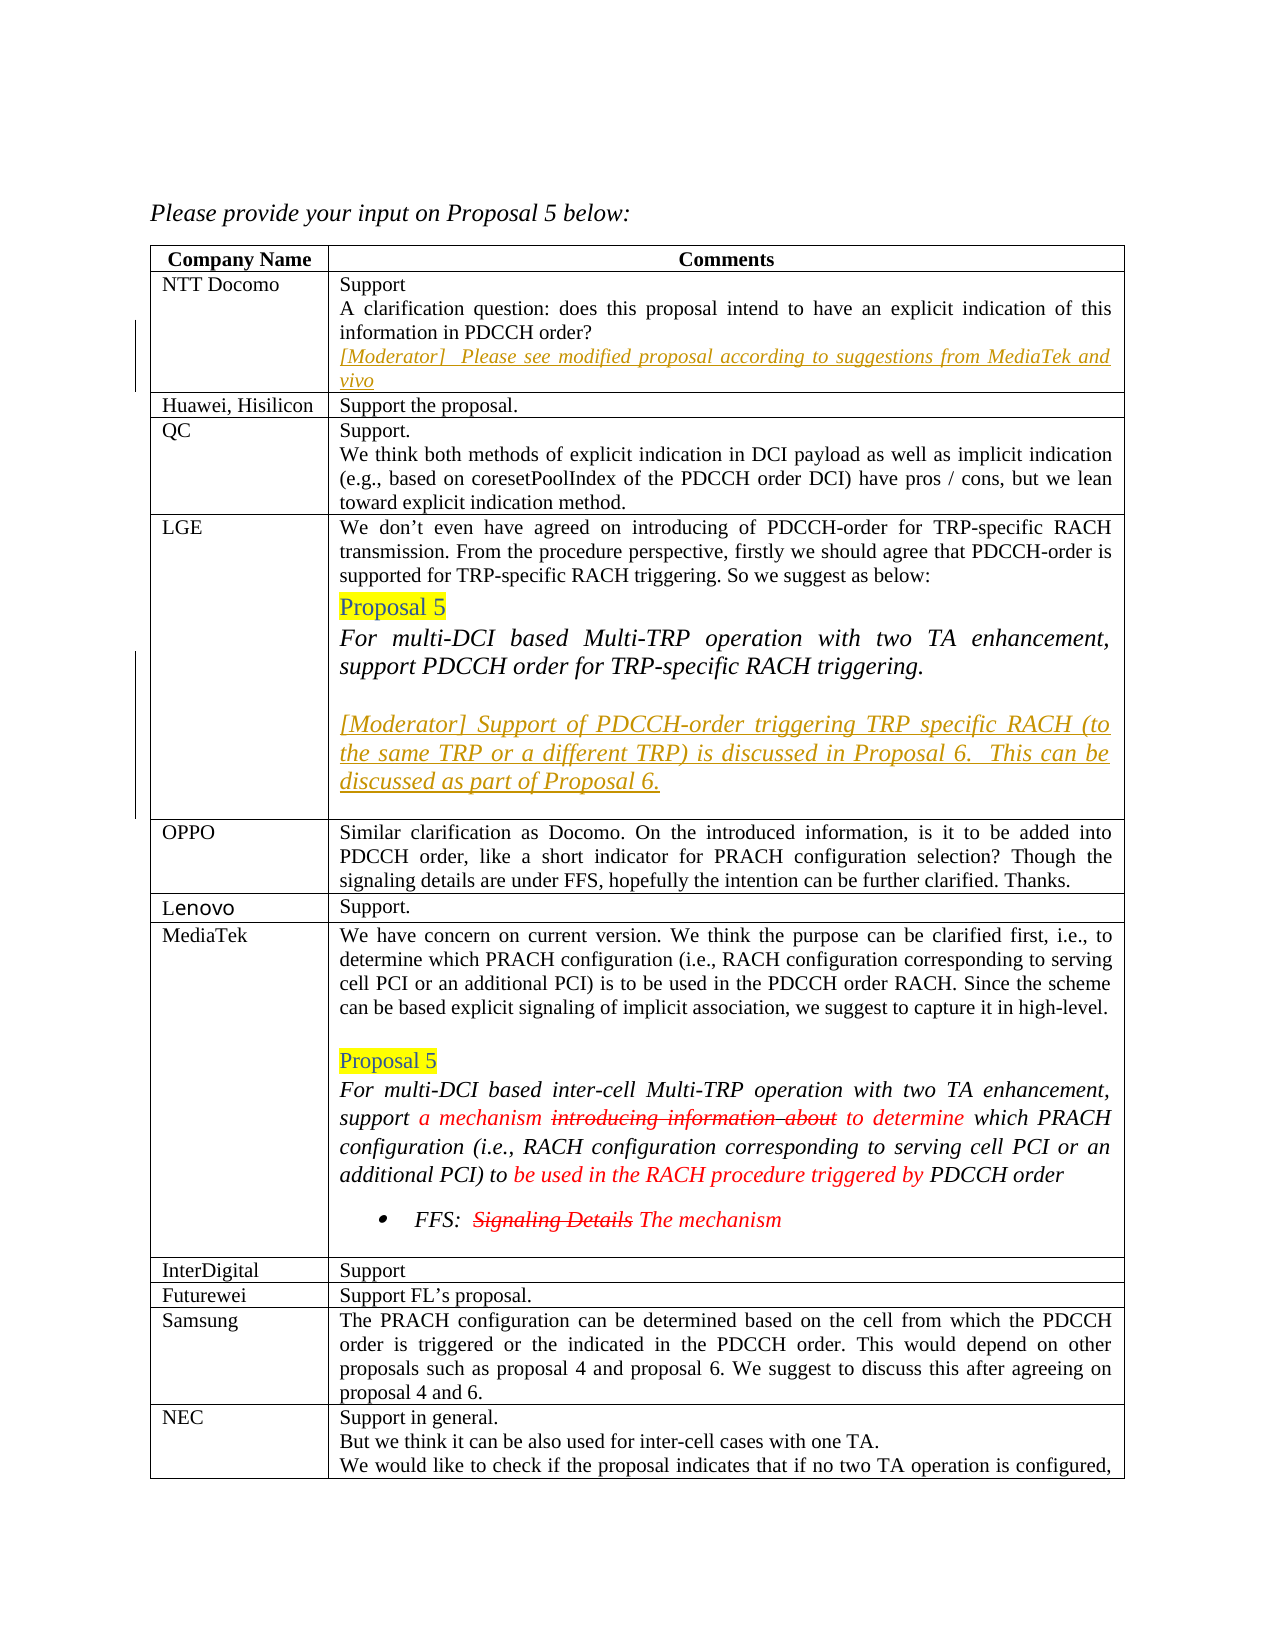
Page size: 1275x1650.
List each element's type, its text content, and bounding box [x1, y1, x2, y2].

table_cell Support the proposal. [329, 393, 1124, 417]
text Please provide your input on Proposal 5 below: [150, 198, 1125, 226]
table_cell QC [151, 418, 328, 514]
table_cell The PRACH configuration can be determined based on the cell from which the PDCCH order is triggered or the indicated in the PDCCH order. This would depend on other proposals such as proposal 4 and proposal 6. We suggest to discuss this after agreeing on proposal 4 and 6. [329, 1308, 1124, 1404]
table_cell LGE [151, 515, 328, 819]
table_cell Huawei, Hisilicon [151, 393, 328, 417]
table_cell We don’t even have agreed on introducing of PDCCH-order for TRP-specific RACH transmission. From the procedure perspective, firstly we should agree that PDCCH-order is supported for TRP-specific RACH triggering. So we suggest as below: Proposal 5 For multi-DCI based Multi-TRP operation with two TA enhancement, support PDCCH order for TRP-specific RACH triggering. [329, 515, 1124, 819]
table_cell Support. [329, 894, 1124, 922]
table_cell MediaTek [151, 923, 328, 1257]
table_cell NEC [151, 1405, 328, 1477]
table_header Comments [329, 246, 1124, 271]
table_cell InterDigital [151, 1258, 328, 1282]
table_cell Similar clarification as Docomo. On the introduced information, is it to be added into PDCCH order, like a short indicator for PRACH configuration selection? Though the signaling details are under FFS, hopefully the intention can be further clarified. Thanks. [329, 820, 1124, 892]
table_header Company Name [151, 246, 328, 271]
table_cell Support FL’s proposal. [329, 1283, 1124, 1307]
table_cell OPPO [151, 820, 328, 892]
table_cell Support. We think both methods of explicit indication in DCI payload as well as implicit indication (e.g., based on coresetPoolIndex of the PDCCH order DCI) have pros / cons, but we lean toward explicit indication method. [329, 418, 1124, 514]
table_cell Lenovo [151, 894, 328, 922]
table_cell Samsung [151, 1308, 328, 1404]
table_cell NTT Docomo [151, 272, 328, 392]
table_cell Support [329, 1258, 1124, 1282]
table_cell We have concern on current version. We think the purpose can be clarified first, i.e., to determine which PRACH configuration (i.e., RACH configuration corresponding to serving cell PCI or an additional PCI) is to be used in the PDCCH order RACH. Since the scheme can be based explicit signaling of implicit association, we suggest to capture it in high-level. Proposal 5 For multi-DCI based inter-cell Multi-TRP operation with two TA enhancement, support a mechanism introducing information about to determine which PRACH configuration (i.e., RACH configuration corresponding to serving cell PCI or an additional PCI) to be used in the RACH procedure triggered by PDCCH order FFS: Signaling Details The mechanism [329, 923, 1124, 1257]
table_cell Support A clarification question: does this proposal intend to have an explicit indication of this information in PDCCH order? [329, 272, 1124, 392]
table_cell Futurewei [151, 1283, 328, 1307]
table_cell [329, 1405, 1124, 1477]
